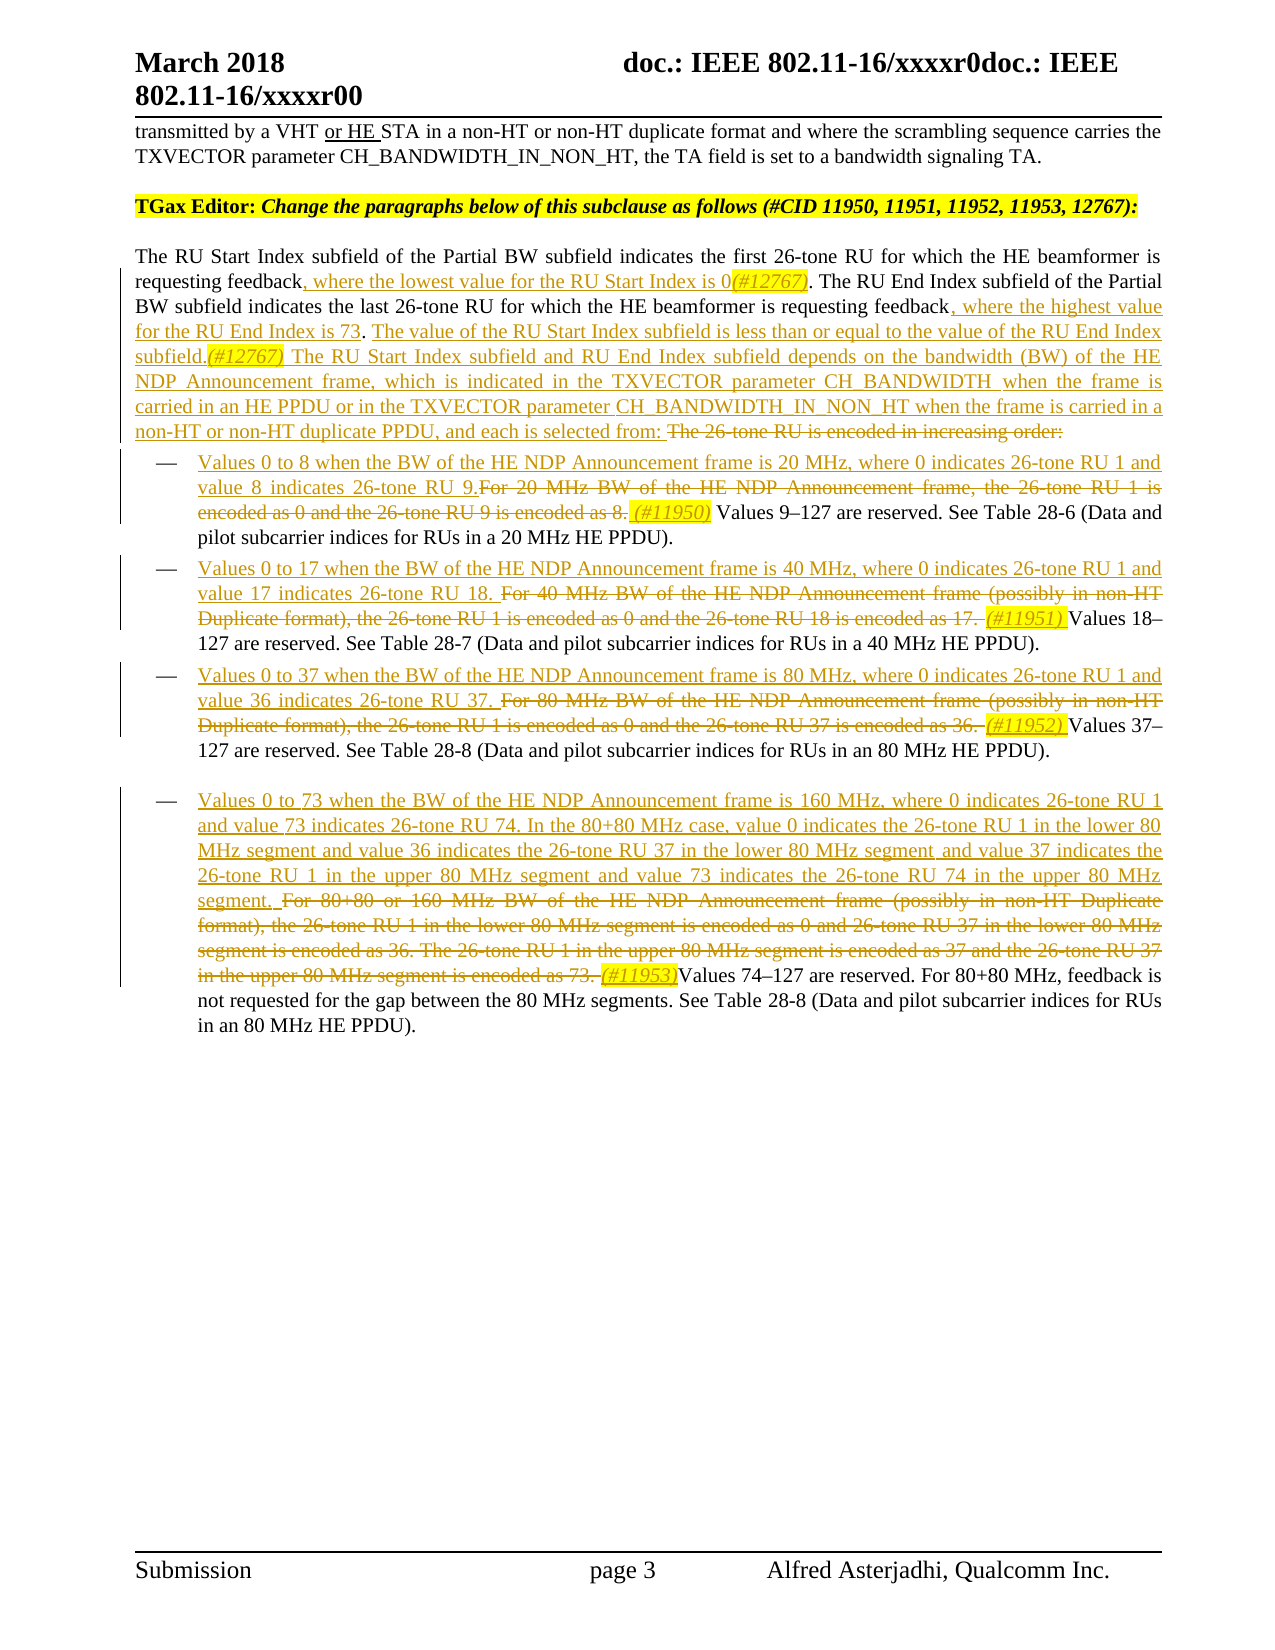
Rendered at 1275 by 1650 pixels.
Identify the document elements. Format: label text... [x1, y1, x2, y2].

list Values 9–127 are reserved. See Table 28-6 (Data and pilot subcarrier indices for RUs in a 20 MHz HE PPDU). [156, 449, 1162, 549]
text The RU Start Index subfield of the Partial BW subfield indicates the first 26-tone RU for which the HE beamformer is requesting feedback. The RU End Index subfield of the Partial BW subfield indicates the last 26-tone RU for which the HE beamformer is requesting feedback. [135, 243, 1162, 365]
text The RU Start Index subfield of the Partial BW subfield indicates the first 26-tone RU for which the HE beamformer is requesting feedback. The RU End Index subfield of the Partial BW subfield indicates the last 26-tone RU for which the HE beamformer is requesting feedback. [135, 366, 1162, 415]
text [135, 118, 1162, 168]
text The RU Start Index subfield of the Partial BW subfield indicates the first 26-tone RU for which the HE beamformer is requesting feedback. The RU End Index subfield of the Partial BW subfield indicates the last 26-tone RU for which the HE beamformer is requesting feedback. [135, 416, 1162, 443]
text TGax Editor: Change the paragraphs below of this subclause as follows (#CID 11950, 11951, 11952, 11953, 12767): [135, 193, 1162, 218]
list Values 18–127 are reserved. See Table 28-7 (Data and pilot subcarrier indices for RUs in a 40 MHz HE PPDU). [156, 555, 1162, 655]
list Values 37–127 are reserved. See Table 28-8 (Data and pilot subcarrier indices for RUs in an 80 MHz HE PPDU). [156, 662, 1162, 762]
list Values 74–127 are reserved. For 80+80 MHz, feedback is not requested for the gap between the 80 MHz segments. See Table 28-8 (Data and pilot subcarrier indices for RUs in an 80 MHz HE PPDU). [156, 787, 1162, 1037]
